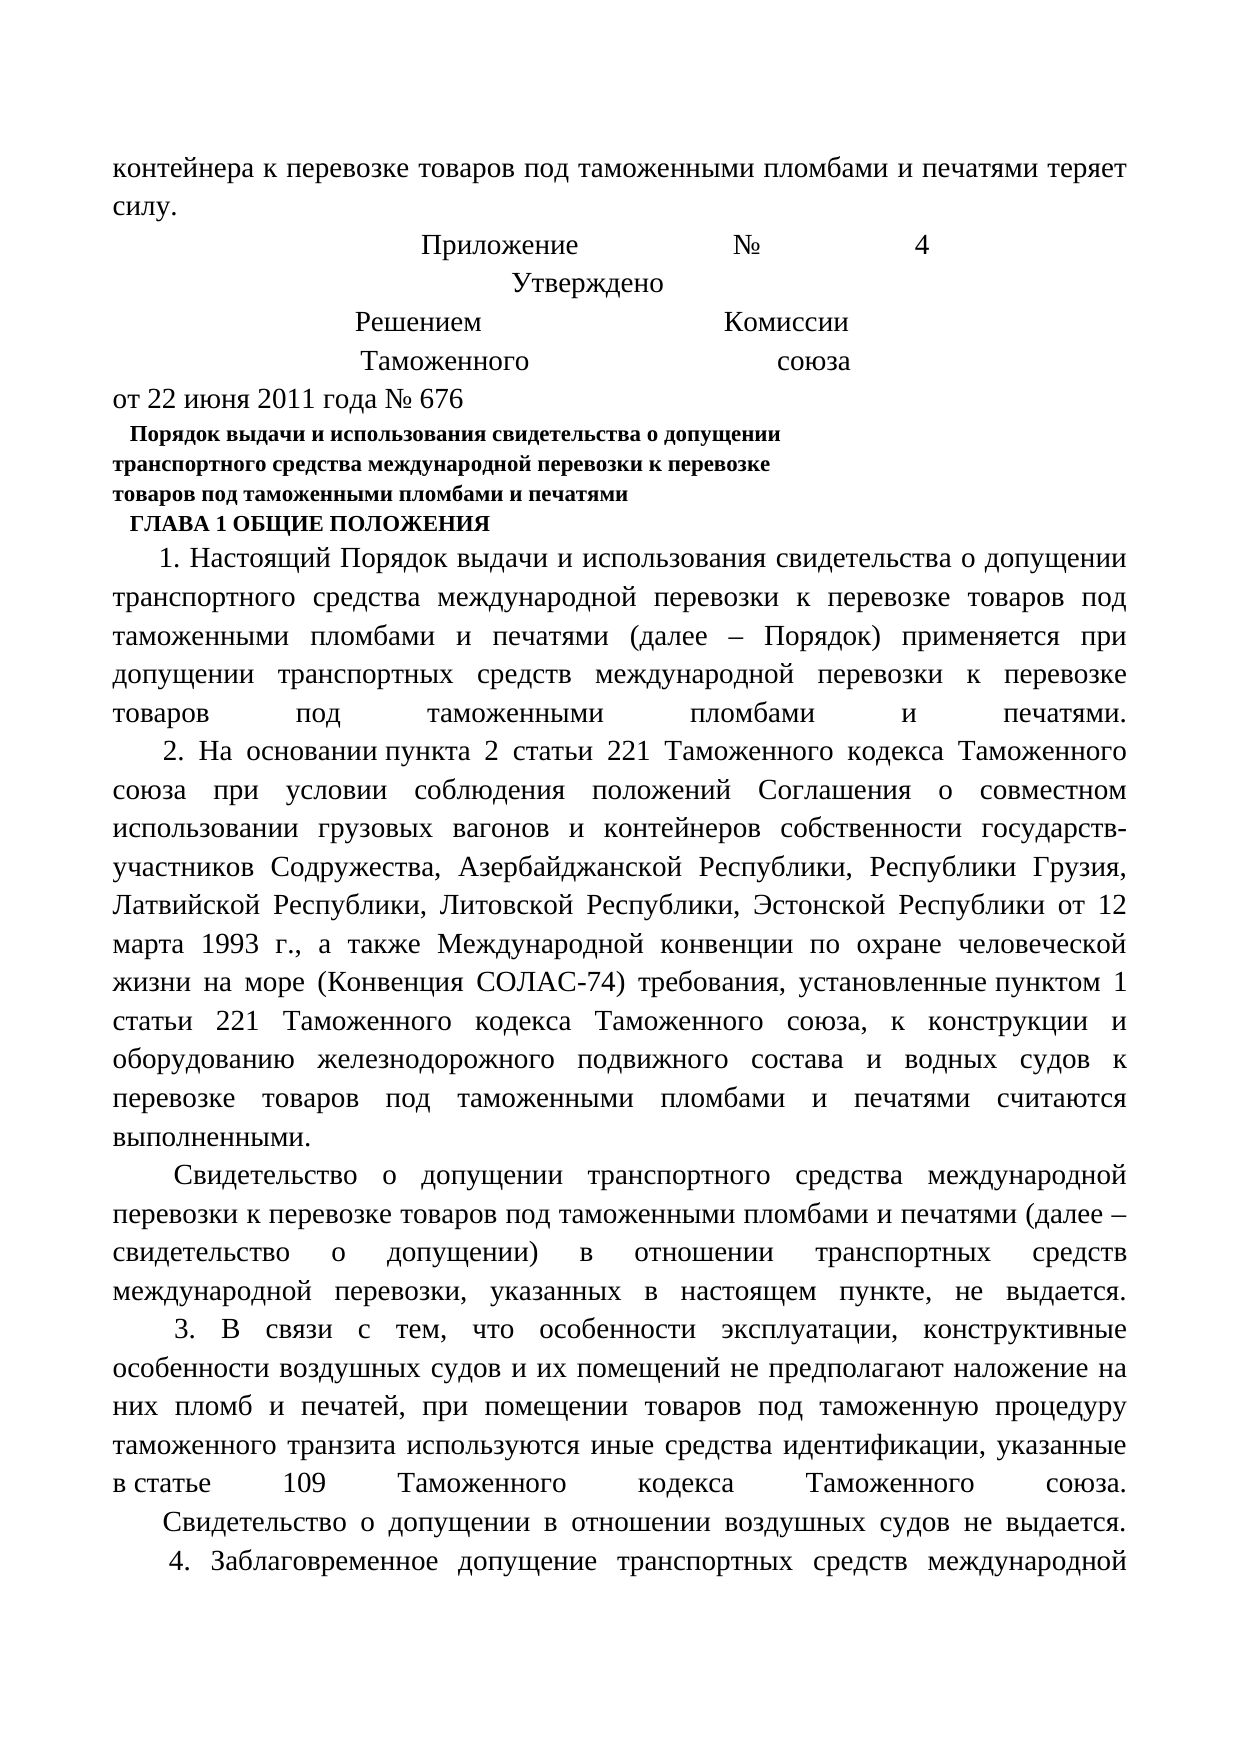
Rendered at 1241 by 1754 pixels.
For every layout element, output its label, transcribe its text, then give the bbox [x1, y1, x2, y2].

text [112, 541, 1128, 1576]
text ГЛАВА 1 ОБЩИЕ ПОЛОЖЕНИЯ [112, 510, 1128, 537]
text Порядок выдачи и использования свидетельства о допущении транспортного средства международной перевозки к перевозке товаров под таможенными пломбами и печатями [112, 420, 1128, 507]
text Приложение № 4 Утверждено Решением Комиссии Таможенного союза от 22 июня 2011 года № 676 [112, 227, 1128, 415]
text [112, 150, 1128, 222]
